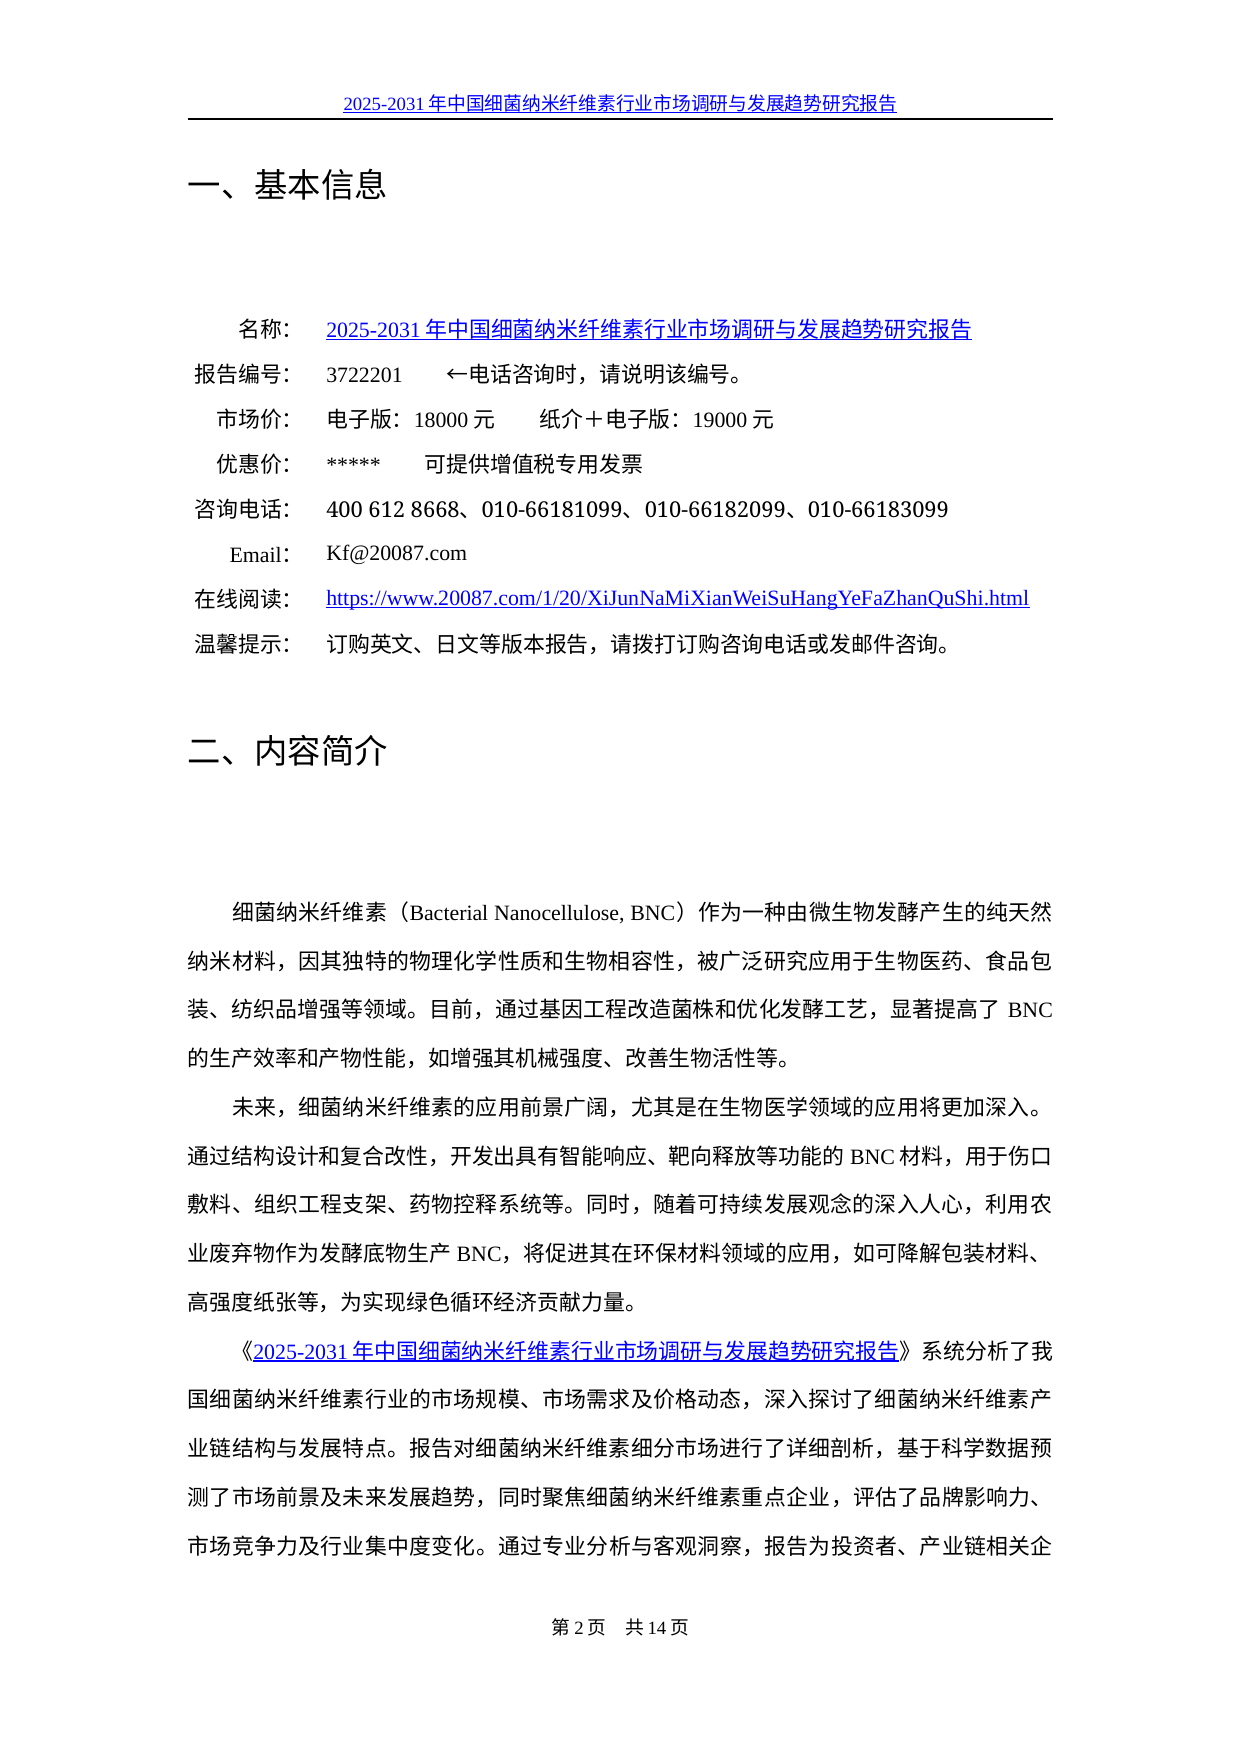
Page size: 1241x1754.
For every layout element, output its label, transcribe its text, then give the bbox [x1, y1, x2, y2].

table_cell 咨询电话： [167, 492, 315, 537]
table_cell 400 612 8668、010-66181099、010-66182099、010-66183099 [315, 492, 1073, 537]
table_cell Kf@20087.com [315, 537, 1073, 582]
table_cell Email： [167, 537, 315, 582]
table_cell 温馨提示： [167, 627, 315, 672]
table_header 2025-2031年中国细菌纳米纤维素行业市场调研与发展趋势研究报告 [315, 312, 1073, 357]
table_cell [315, 582, 1073, 627]
table_header 名称： [167, 312, 315, 357]
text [187, 894, 1053, 1561]
title 一、基本信息 [187, 150, 1053, 215]
table_cell 优惠价： [167, 447, 315, 492]
table_cell 订购英文、日文等版本报告，请拨打订购咨询电话或发邮件咨询。 [315, 627, 1073, 672]
table_cell ***** 可提供增值税专用发票 [315, 447, 1073, 492]
table_cell 报告编号： [167, 357, 315, 402]
title 二、内容简介 [187, 717, 1053, 782]
table_cell 3722201 ←电话咨询时，请说明该编号。 [315, 357, 1073, 402]
table_cell 在线阅读： [167, 582, 315, 627]
table_cell 市场价： [167, 402, 315, 447]
table_cell 电子版：18000 元 纸介＋电子版：19000 元 [315, 402, 1073, 447]
